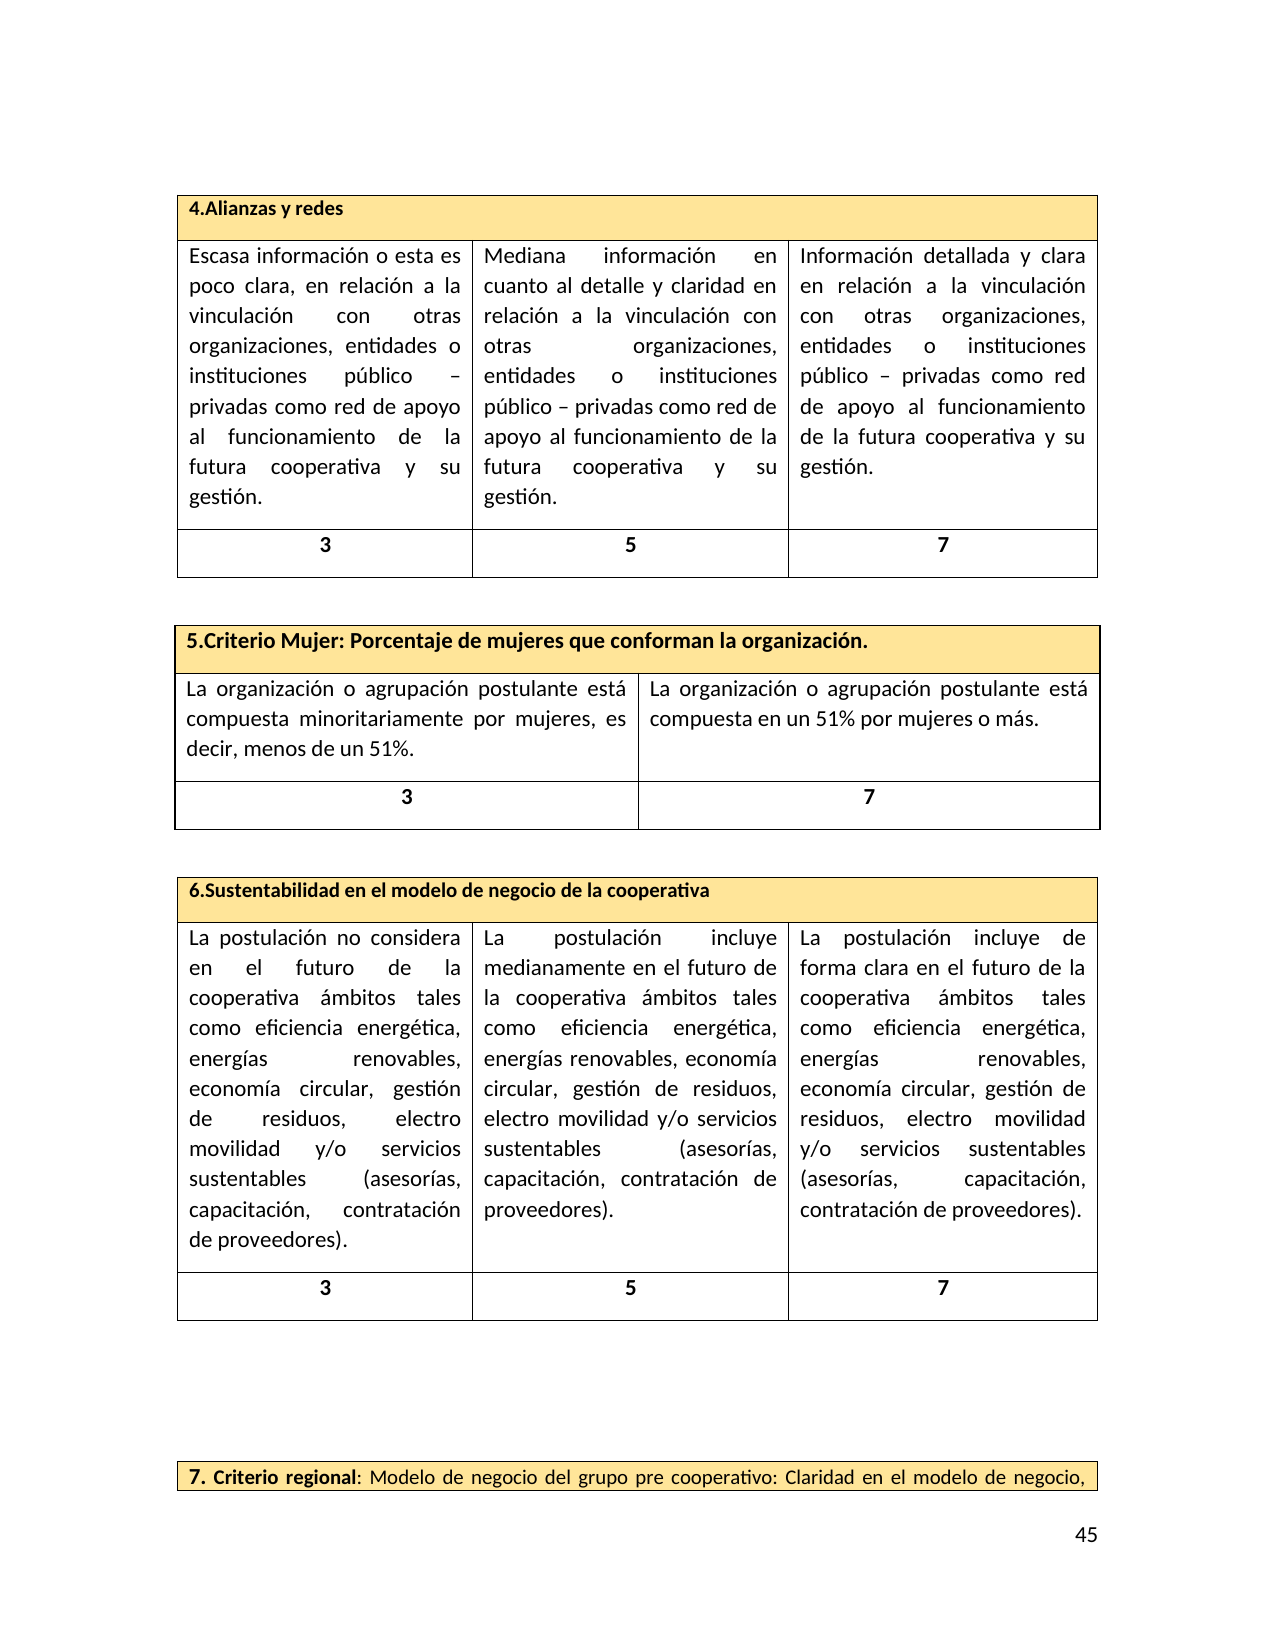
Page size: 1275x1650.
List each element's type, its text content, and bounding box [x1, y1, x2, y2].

table_cell 5 [473, 1273, 788, 1319]
table_cell Información detallada y clara en relación a la vinculación con otras organizaciones, entidades o instituciones público – privadas como red de apoyo al funcionamiento de la futura cooperativa y su gestión. [789, 241, 1097, 529]
table_cell 7 [789, 1273, 1097, 1319]
table_cell 3 [178, 530, 472, 577]
table_cell La postulación incluye medianamente en el futuro de la cooperativa ámbitos tales como eficiencia energética, energías renovables, economía circular, gestión de residuos, electro movilidad y/o servicios sustentables (asesorías, capacitación, contratación de proveedores). [473, 923, 788, 1272]
table_cell Mediana información en cuanto al detalle y claridad en relación a la vinculación con otras organizaciones, entidades o instituciones público – privadas como red de apoyo al funcionamiento de la futura cooperativa y su gestión. [473, 241, 788, 529]
table_header 6.Sustentabilidad en el modelo de negocio de la cooperativa [178, 878, 1097, 922]
table_cell Escasa información o esta es poco clara, en relación a la vinculación con otras organizaciones, entidades o instituciones público – privadas como red de apoyo al funcionamiento de la futura cooperativa y su gestión. [178, 241, 472, 529]
table_header 5.Criterio Mujer: Porcentaje de mujeres que conforman la organización. [176, 626, 1099, 673]
table_cell 3 [178, 1273, 472, 1319]
table_cell 7 [789, 530, 1097, 577]
table_cell 5 [473, 530, 788, 577]
table_cell 7 [639, 782, 1099, 829]
table_header 4.Alianzas y redes [178, 196, 1097, 240]
table_cell La postulación incluye de forma clara en el futuro de la cooperativa ámbitos tales como eficiencia energética, energías renovables, economía circular, gestión de residuos, electro movilidad y/o servicios sustentables (asesorías, capacitación, contratación de proveedores). [789, 923, 1097, 1272]
table_cell La organización o agrupación postulante está compuesta en un 51% por mujeres o más. [639, 674, 1099, 781]
table_cell 3 [176, 782, 638, 829]
table_cell La organización o agrupación postulante está compuesta minoritariamente por mujeres, es decir, menos de un 51%. [176, 674, 638, 781]
table_cell La postulación no considera en el futuro de la cooperativa ámbitos tales como eficiencia energética, energías renovables, economía circular, gestión de residuos, electro movilidad y/o servicios sustentables (asesorías, capacitación, contratación de proveedores). [178, 923, 472, 1272]
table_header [178, 1462, 1097, 1490]
